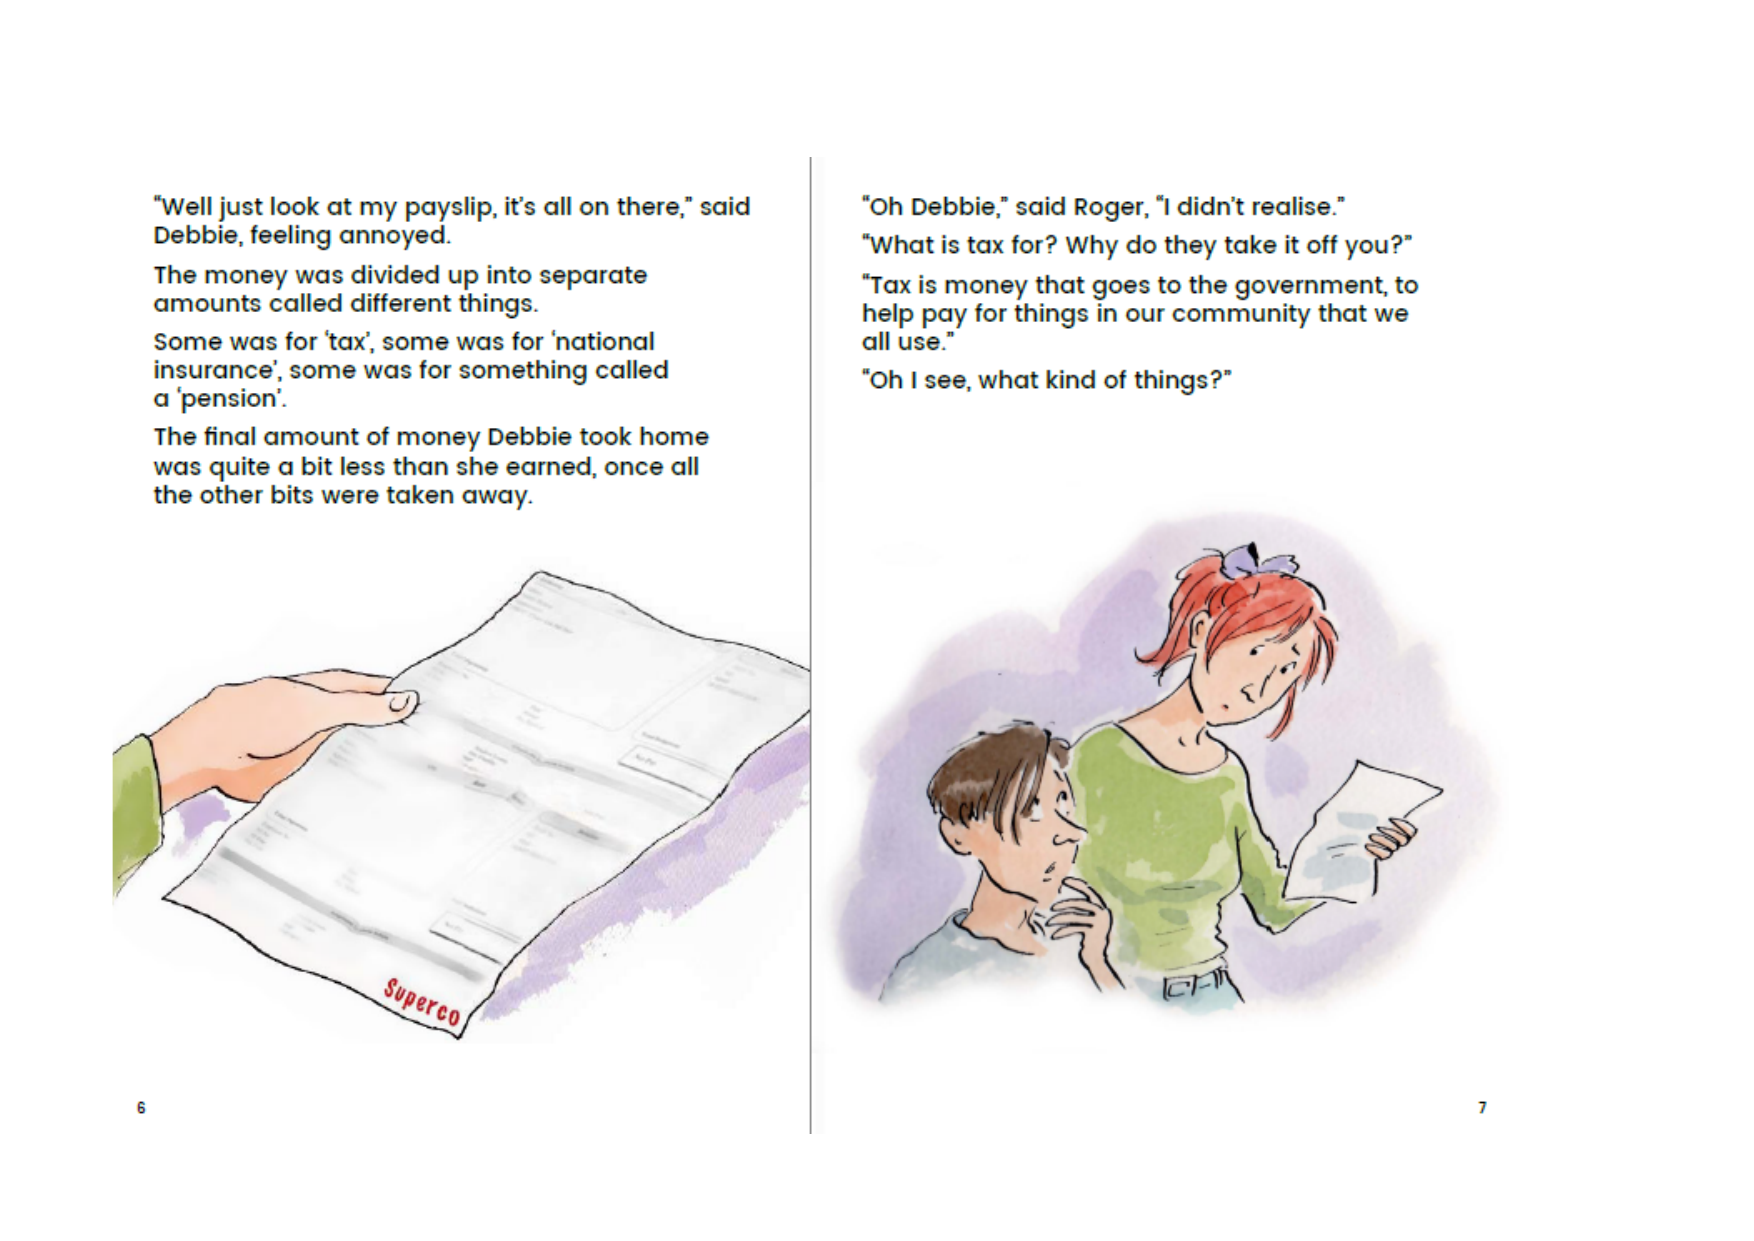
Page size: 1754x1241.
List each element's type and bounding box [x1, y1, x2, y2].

picture [112, 157, 1510, 1134]
